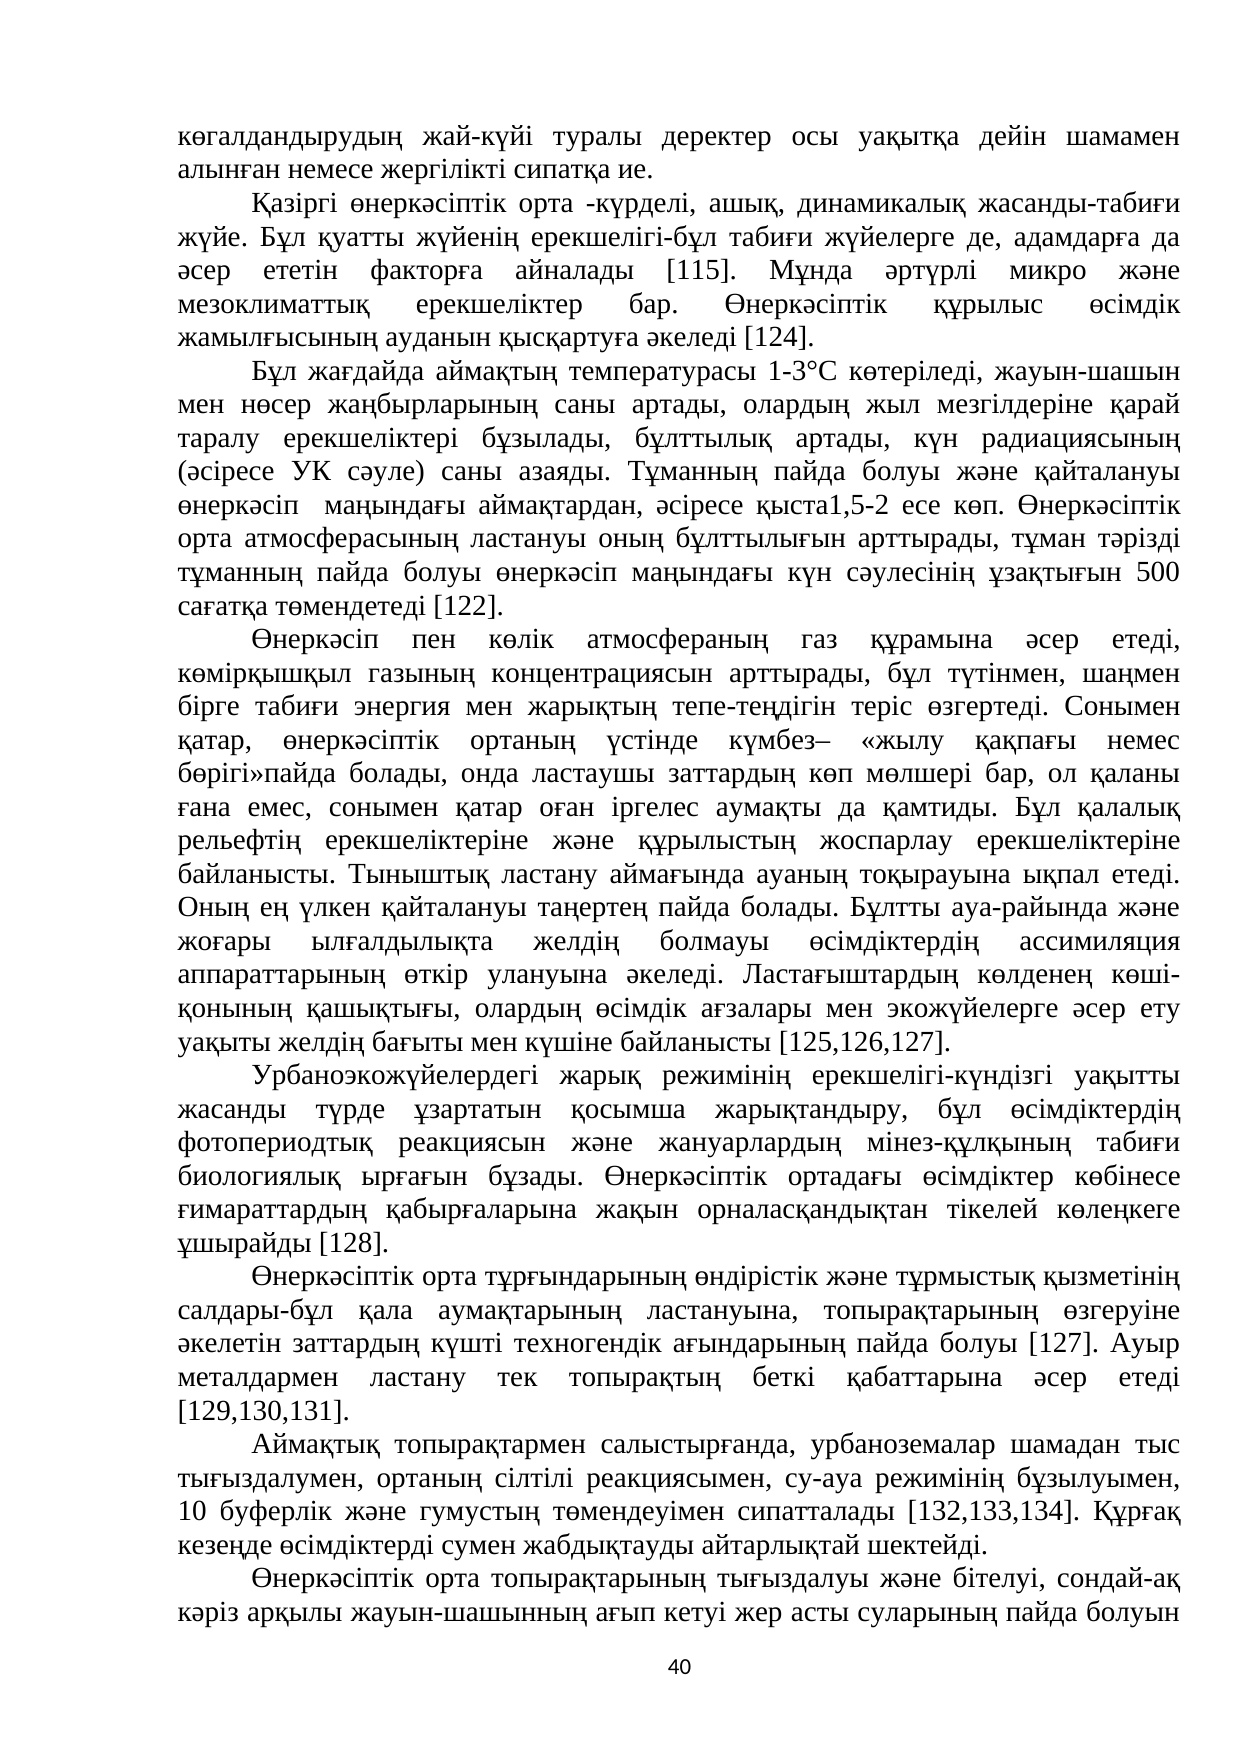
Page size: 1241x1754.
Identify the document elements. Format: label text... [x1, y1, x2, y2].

text Өнеркәсіптік орта тұрғындарының өндірістік және тұрмыстық қызметінің салдары-бұл қала аумақтарының ластануына, топырақтарының өзгеруіне әкелетін заттардың күшті техногендік ағындарының пайда болуы [127]. Ауыр металдармен ластану тек топырақтың беткі қабаттарына әсер етеді [129,130,131]. [177, 1258, 1181, 1426]
text Урбаноэкожүйелердегі жарық режимінің ерекшелігі-күндізгі уақытты жасанды түрде ұзартатын қосымша жарықтандыру, бұл өсімдіктердің фотопериодтық реакциясын және жануарлардың мінез-құлқының табиғи биологиялық ырғағын бұзады. Өнеркәсіптік ортадағы өсімдіктер көбінесе ғимараттардың қабырғаларына жақын орналасқандықтан тікелей көлеңкеге ұшырайды [128]. [177, 1057, 1181, 1258]
text Қазіргі өнеркәсіптік орта -күрделі, ашық, динамикалық жасанды-табиғи жүйе. Бұл қуатты жүйенің ерекшелігі-бұл табиғи жүйелерге де, адамдарға да әсер ететін факторға айналады [115]. Мұнда әртүрлі микро және мезоклиматтық ерекшеліктер бар. Өнеркәсіптік құрылыс өсімдік жамылғысының ауданын қысқартуға әкеледі [124]. [177, 185, 1181, 353]
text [177, 1560, 1181, 1627]
text Бұл жағдайда аймақтың температурасы 1-3°C көтеріледі, жауын-шашын мен нөсер жаңбырларының саны артады, олардың жыл мезгілдеріне қарай таралу ерекшеліктері бұзылады, бұлттылық артады, күн радиациясының (әсіресе УК сәуле) саны азаяды. Тұманның пайда болуы және қайталануы өнеркәсіп маңындағы аймақтардан, әсіресе қыста1,5-2 есе көп. Өнеркәсіптік орта атмосферасының ластануы оның бұлттылығын арттырады, тұман тәрізді тұманның пайда болуы өнеркәсіп маңындағы күн сәулесінің ұзақтығын 500 сағатқа төмендетеді [122]. [177, 353, 1181, 621]
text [177, 118, 1181, 185]
text Аймақтық топырақтармен салыстырғанда, урбаноземалар шамадан тыс тығыздалумен, ортаның сілтілі реакциясымен, су-ауа режимінің бұзылуымен, 10 буферлік және гумустың төмендеуімен сипатталады [132,133,134]. Құрғақ кезеңде өсімдіктерді сумен жабдықтауды айтарлықтай шектейді. [177, 1426, 1181, 1560]
text Өнеркәсіп пен көлік атмосфераның газ құрамына әсер етеді, көмірқышқыл газының концентрациясын арттырады, бұл түтінмен, шаңмен бірге табиғи энергия мен жарықтың тепе-теңдігін теріс өзгертеді. Сонымен қатар, өнеркәсіптік ортаның үстінде күмбез– «жылу қақпағы немес бөрігі»пайда болады, онда ластаушы заттардың көп мөлшері бар, ол қаланы ғана емес, сонымен қатар оған іргелес аумақты да қамтиды. Бұл қалалық рельефтің ерекшеліктеріне және құрылыстың жоспарлау ерекшеліктеріне байланысты. Тыныштық ластану аймағында ауаның тоқырауына ықпал етеді. Оның ең үлкен қайталануы таңертең пайда болады. Бұлтты ауа-райында және жоғары ылғалдылықта желдің болмауы өсімдіктердің ассимиляция аппараттарының өткір улануына әкеледі. Ластағыштардың көлденең көші-қонының қашықтығы, олардың өсімдік ағзалары мен экожүйелерге әсер ету уақыты желдің бағыты мен күшіне байланысты [125,126,127]. [177, 621, 1181, 1057]
